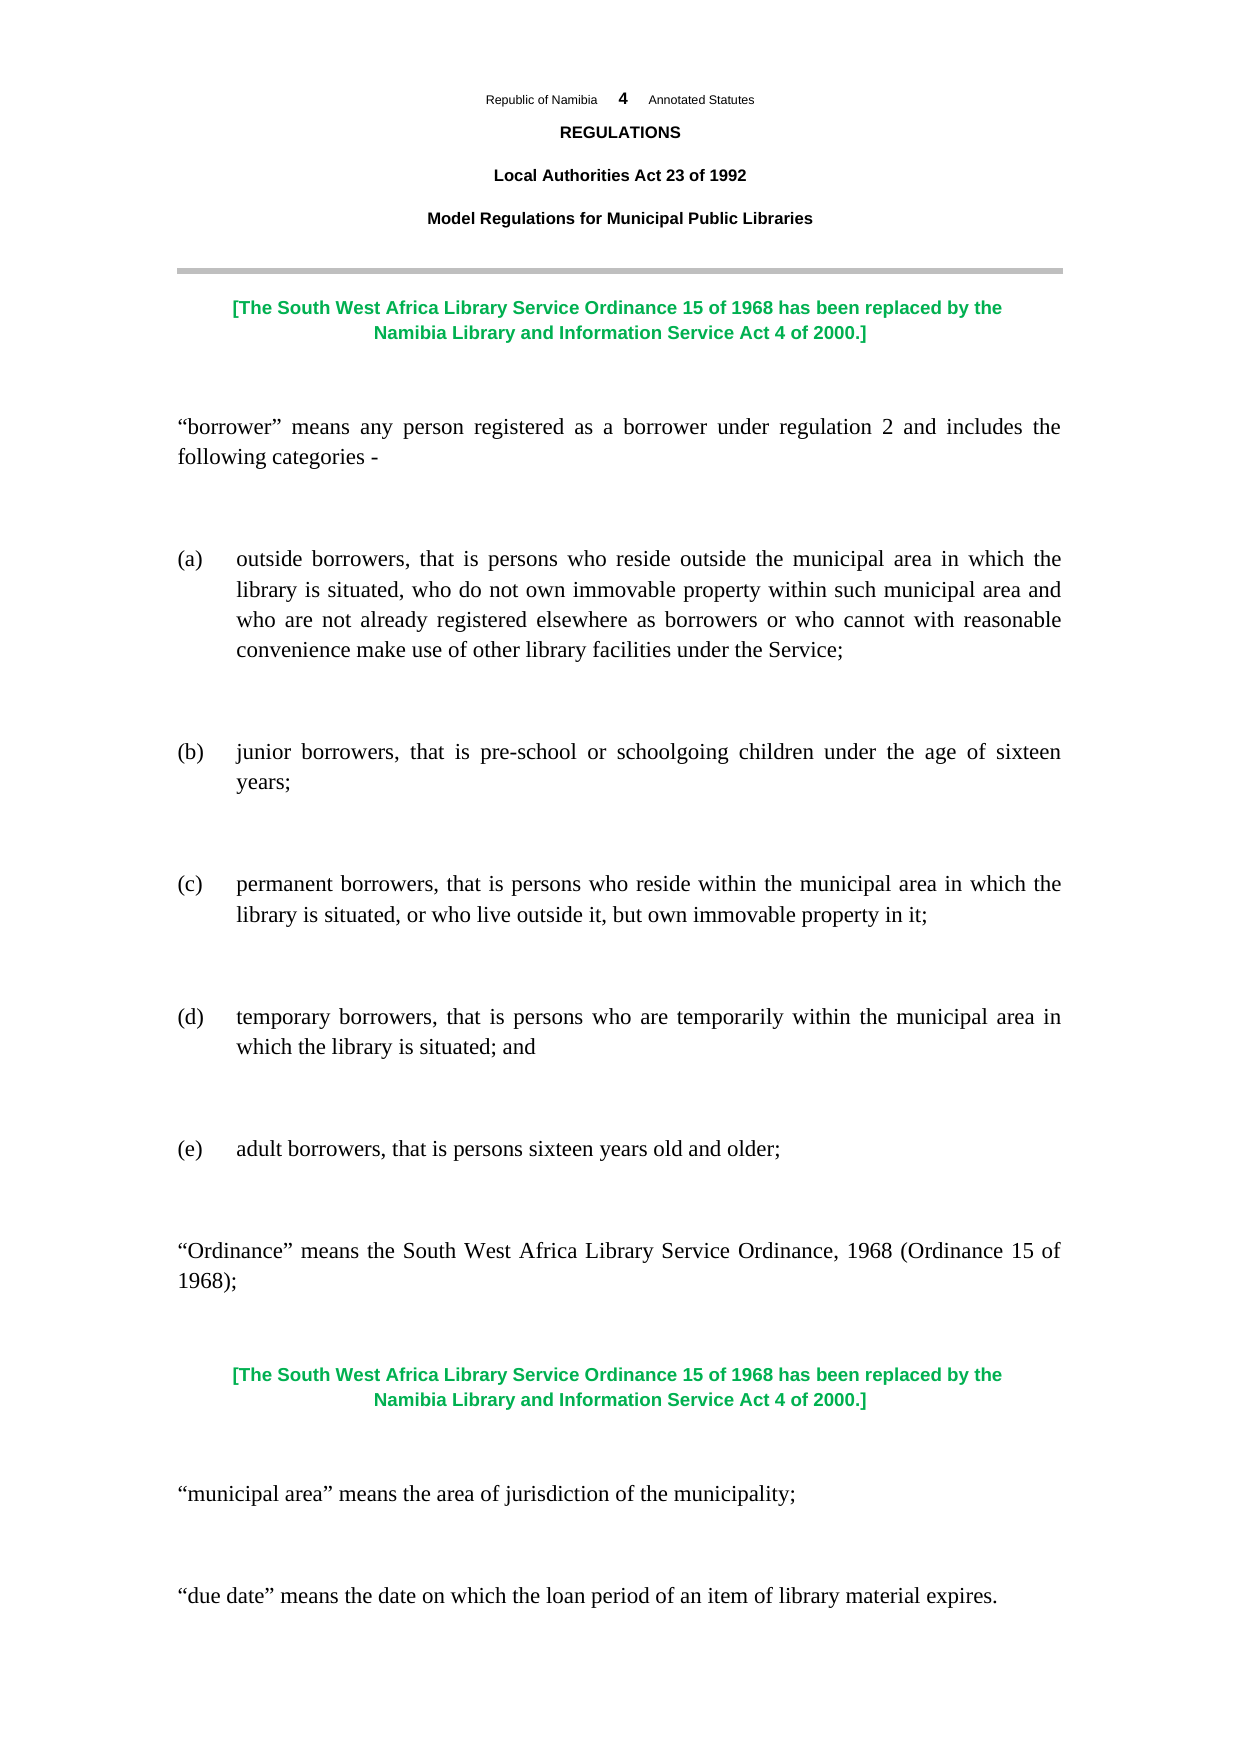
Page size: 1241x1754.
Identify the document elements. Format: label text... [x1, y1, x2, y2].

text “borrower” means any person registered as a borrower under regulation 2 and includes the following categories - [177, 413, 1063, 470]
text “due date” means the date on which the loan period of an item of library material expires. [177, 1582, 1063, 1608]
text (c) permanent borrowers, that is persons who reside within the municipal area in which the library is situated, or who live outside it, but own immovable property in it; [177, 871, 1063, 927]
text [The South West Africa Library Service Ordinance 15 of 1968 has been replaced by the Namibia Library and Information Service Act 4 of 2000.] [177, 1364, 1063, 1410]
text (b) junior borrowers, that is pre-school or schoolgoing children under the age of sixteen years; [177, 738, 1063, 795]
text (a) outside borrowers, that is persons who reside outside the municipal area in which the library is situated, who do not own immovable property within such municipal area and who are not already registered elsewhere as borrowers or who cannot with reasonable convenience make use of other library facilities under the Service; [177, 546, 1063, 662]
text (d) temporary borrowers, that is persons who are temporarily within the municipal area in which the library is situated; and [177, 1003, 1063, 1059]
text “Ordinance” means the South West Africa Library Service Ordinance, 1968 (Ordinance 15 of 1968); [177, 1237, 1063, 1294]
text [The South West Africa Library Service Ordinance 15 of 1968 has been replaced by the Namibia Library and Information Service Act 4 of 2000.] [177, 297, 1063, 343]
text (e) adult borrowers, that is persons sixteen years old and older; [177, 1135, 1063, 1161]
text “municipal area” means the area of jurisdiction of the municipality; [177, 1480, 1063, 1506]
